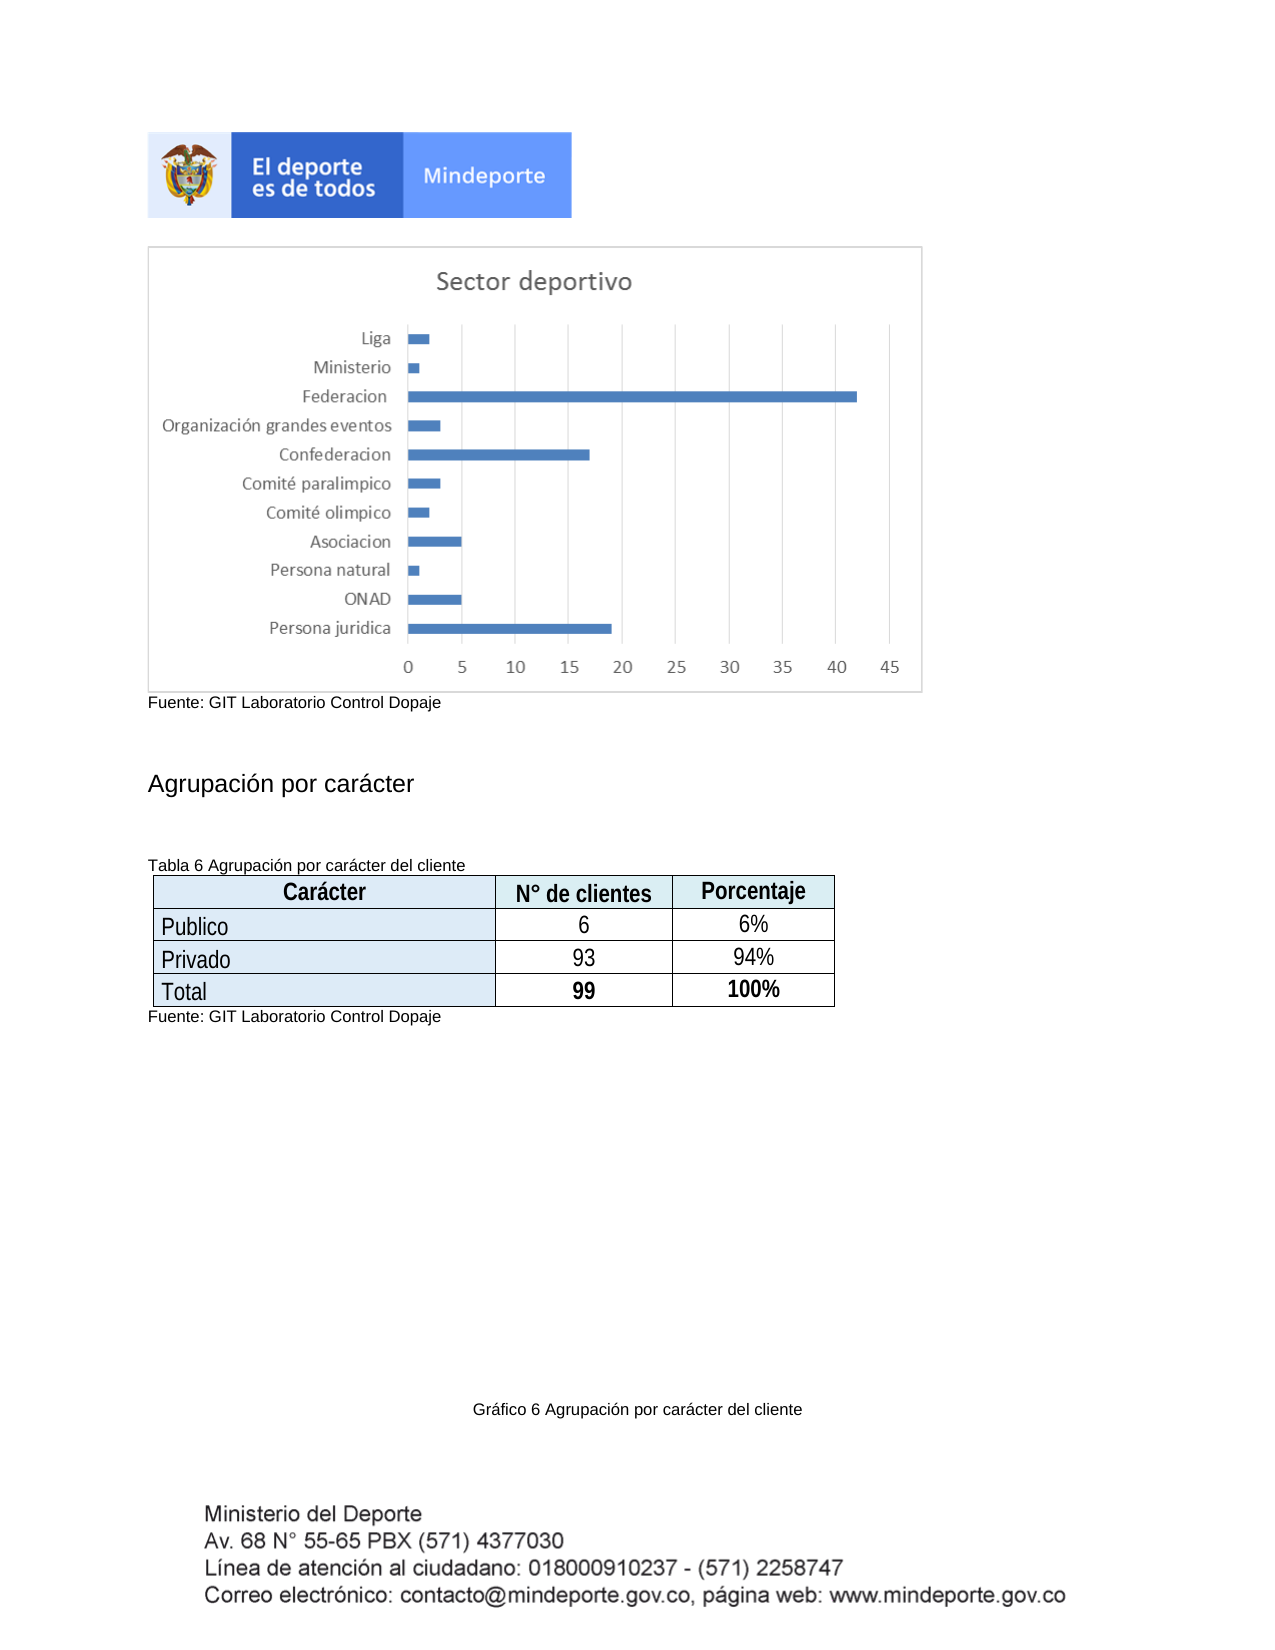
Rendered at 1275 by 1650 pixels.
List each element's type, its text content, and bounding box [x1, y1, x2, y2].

table_cell Total [154, 974, 495, 1006]
table_cell 6% [673, 909, 834, 940]
table_cell 93 [496, 941, 672, 973]
picture [147, 132, 572, 218]
table_cell 99 [496, 974, 672, 1006]
picture [147, 1477, 1275, 1629]
text Tabla 6 Agrupación por carácter del cliente [148, 856, 1127, 875]
table_cell 94% [673, 941, 834, 973]
text Agrupación por carácter [148, 769, 1127, 798]
table_cell 6 [496, 909, 672, 940]
picture [147, 246, 923, 693]
table_cell 100% [673, 974, 834, 1006]
table_header Porcentaje [673, 876, 834, 908]
text Gráfico 6 Agrupación por carácter del cliente [148, 1400, 1127, 1419]
table_cell Publico [154, 909, 495, 940]
table_header Carácter [154, 876, 495, 908]
table_cell Privado [154, 941, 495, 973]
table_header N° de clientes [496, 876, 672, 908]
text Fuente: GIT Laboratorio Control Dopaje [148, 693, 1127, 712]
text Fuente: GIT Laboratorio Control Dopaje [148, 1007, 1127, 1026]
